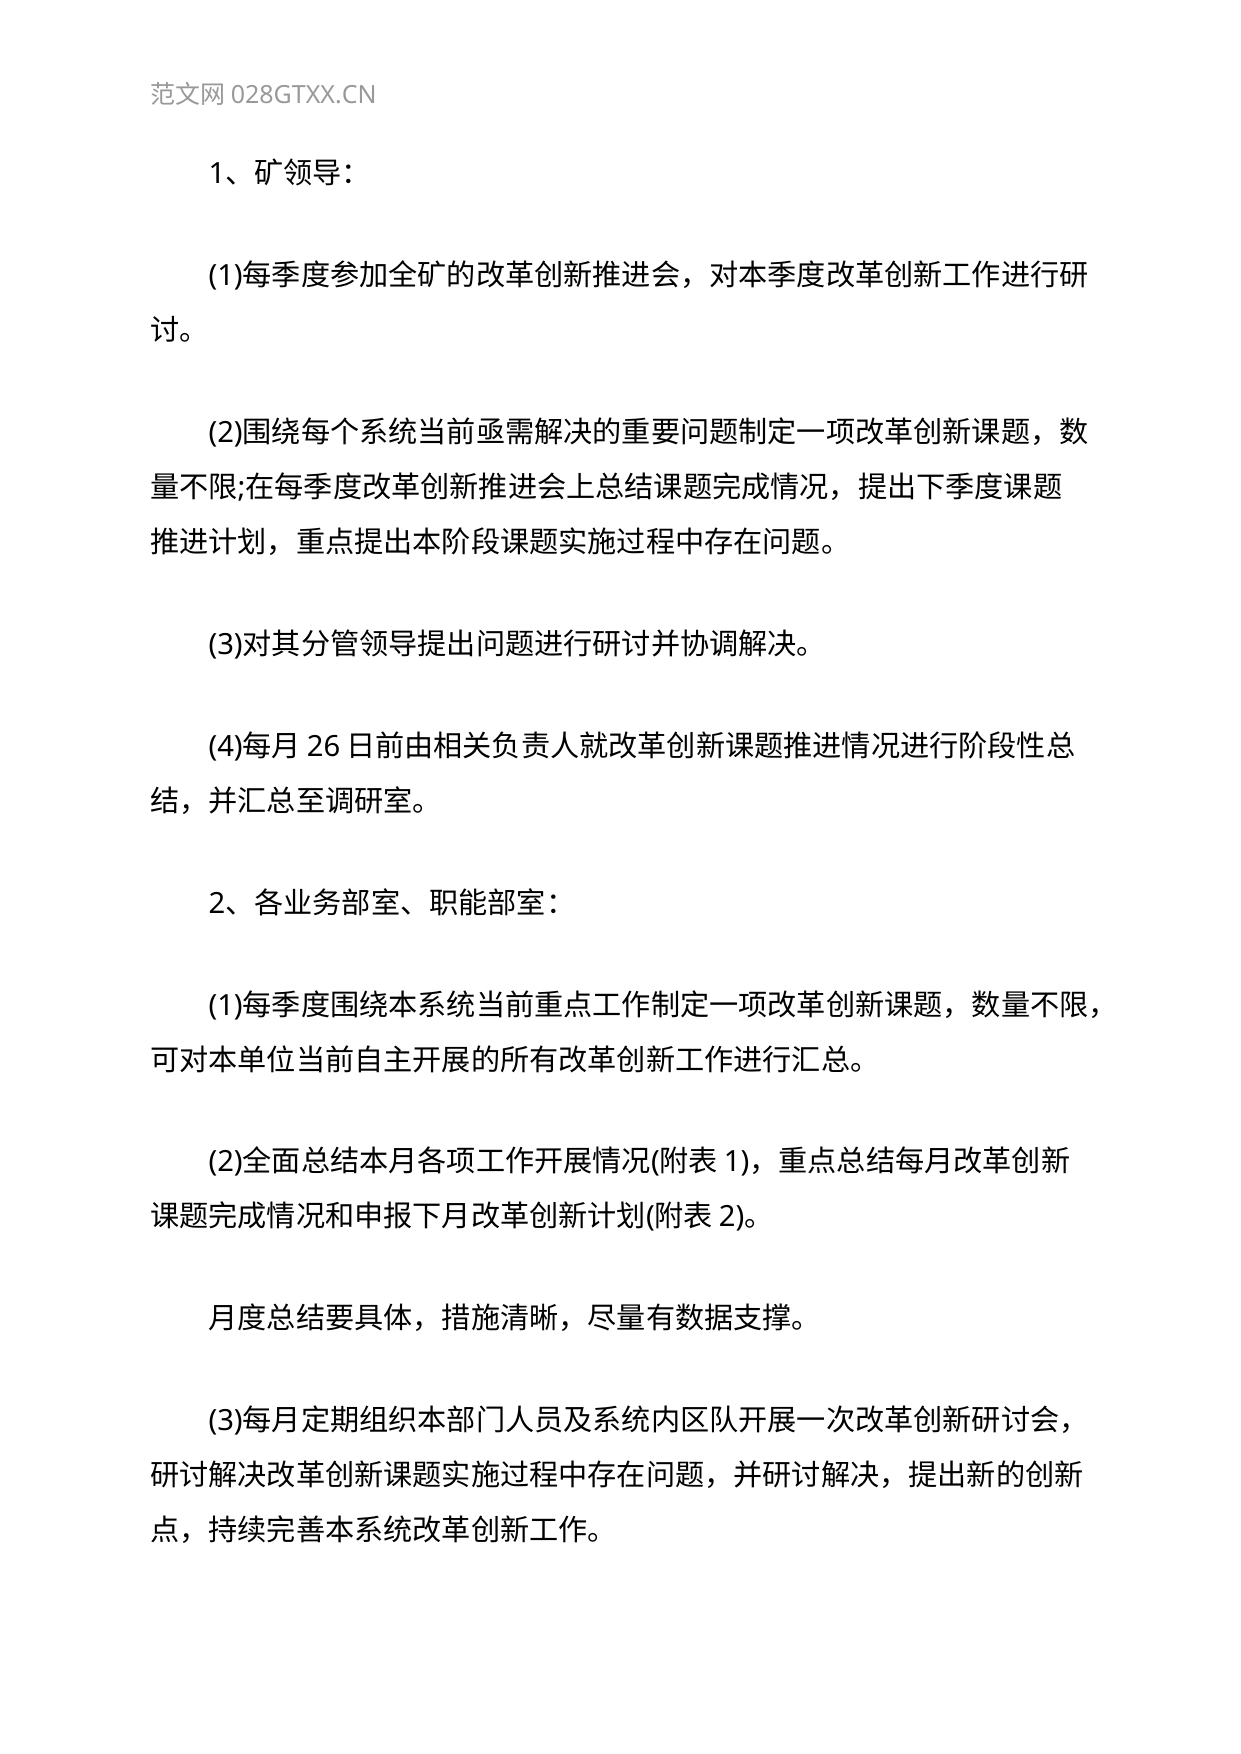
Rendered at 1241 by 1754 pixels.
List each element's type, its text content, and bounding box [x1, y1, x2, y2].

text (2)围绕每个系统当前亟需解决的重要问题制定一项改革创新课题，数量不限;在每季度改革创新推进会上总结课题完成情况，提出下季度课题推进计划，重点提出本阶段课题实施过程中存在问题。 [150, 409, 1090, 561]
text 2、各业务部室、职能部室： [150, 879, 1090, 922]
text (3)每月定期组织本部门人员及系统内区队开展一次改革创新研讨会，研讨解决改革创新课题实施过程中存在问题，并研讨解决，提出新的创新点，持续完善本系统改革创新工作。 [150, 1397, 1090, 1549]
text (1)每季度参加全矿的改革创新推进会，对本季度改革创新工作进行研讨。 [150, 252, 1090, 349]
text (2)全面总结本月各项工作开展情况(附表1)，重点总结每月改革创新课题完成情况和申报下月改革创新计划(附表2)。 [150, 1138, 1090, 1235]
text (1)每季度围绕本系统当前重点工作制定一项改革创新课题，数量不限，可对本单位当前自主开展的所有改革创新工作进行汇总。 [150, 981, 1090, 1078]
text (3)对其分管领导提出问题进行研讨并协调解决。 [150, 621, 1090, 663]
text 月度总结要具体，措施清晰，尽量有数据支撑。 [150, 1295, 1090, 1337]
text 1、矿领导： [150, 150, 1090, 192]
text (4)每月26日前由相关负责人就改革创新课题推进情况进行阶段性总结，并汇总至调研室。 [150, 722, 1090, 820]
